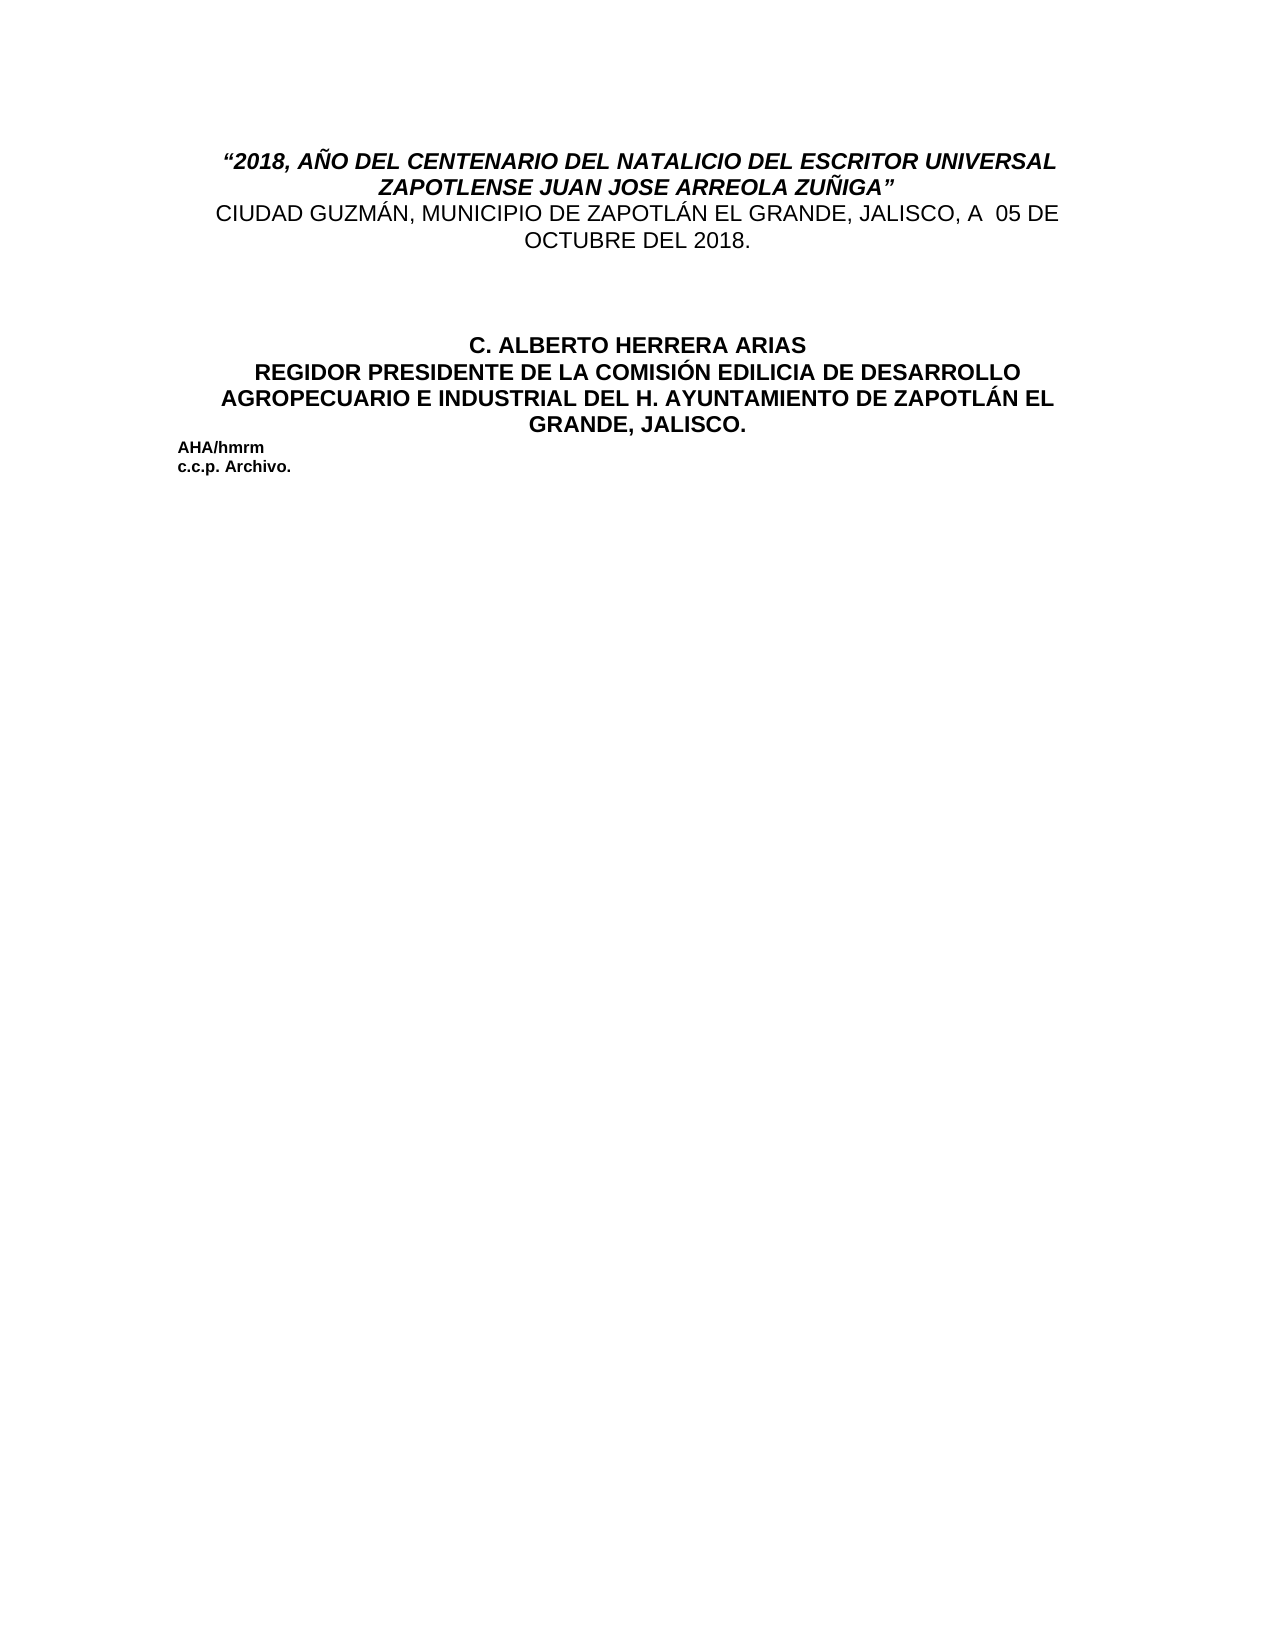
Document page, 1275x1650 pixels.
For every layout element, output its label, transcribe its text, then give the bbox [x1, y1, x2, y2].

text REGIDOR PRESIDENTE DE LA COMISIÓN EDILICIA DE DESARROLLO AGROPECUARIO E INDUSTRIAL DEL H. AYUNTAMIENTO DE ZAPOTLÁN EL GRANDE, JALISCO. [177, 358, 1098, 437]
text c.c.p. Archivo. [177, 457, 1098, 476]
text CIUDAD GUZMÁN, MUNICIPIO DE ZAPOTLÁN EL GRANDE, JALISCO, A 05 DE OCTUBRE DEL 2018. [177, 200, 1098, 253]
text “2018, AÑO DEL CENTENARIO DEL NATALICIO DEL ESCRITOR UNIVERSAL ZAPOTLENSE JUAN JOSE ARREOLA ZUÑIGA” [177, 148, 1098, 200]
text AHA/hmrm [177, 437, 1098, 457]
text C. ALBERTO HERRERA ARIAS [177, 332, 1098, 358]
